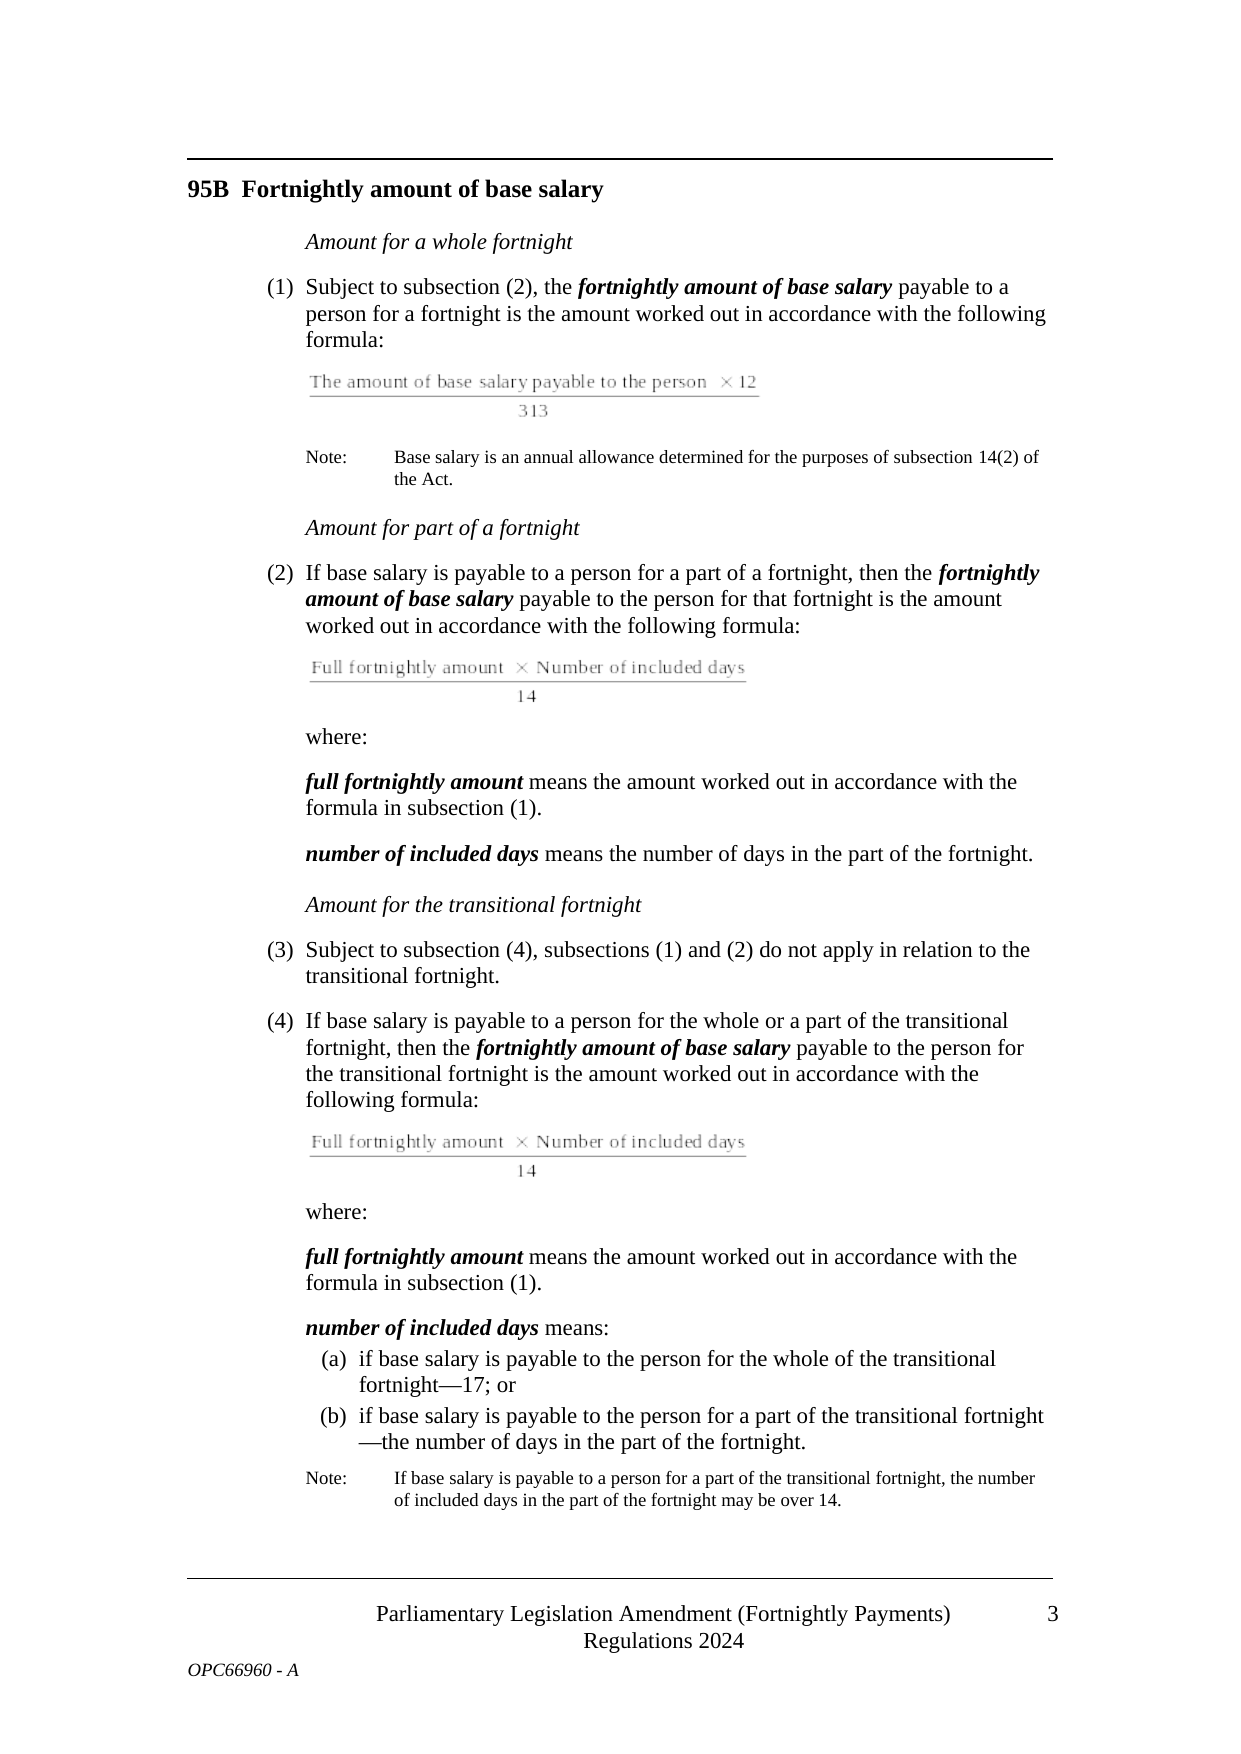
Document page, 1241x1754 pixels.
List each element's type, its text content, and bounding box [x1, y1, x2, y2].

text where: [305, 1198, 1053, 1224]
text (2) If base salary is payable to a person for a part of a fortnight, then the fortnightly amount of base salary payable to the person for that fortnight is the amount worked out in accordance with the following formula: [187, 559, 1053, 638]
text (3) Subject to subsection (4), subsections (1) and (2) do not apply in relation to the transitional fortnight. [187, 936, 1053, 989]
text (4) If base salary is payable to a person for the whole or a part of the transitional fortnight, then the fortnightly amount of base salary payable to the person for the transitional fortnight is the amount worked out in accordance with the following formula: [187, 1007, 1053, 1113]
text 95B Fortnightly amount of base salary [187, 174, 1053, 203]
text number of included days means the number of days in the part of the fortnight. [305, 839, 1053, 866]
text full fortnightly amount means the amount worked out in accordance with the formula in subsection (1). [305, 768, 1053, 821]
text Note: If base salary is payable to a person for a part of the transitional fortnight, the number of included days in the part of the fortnight may be over 14. [305, 1467, 1053, 1510]
text where: [305, 723, 1053, 749]
text Amount for a whole fortnight [305, 228, 1053, 254]
text Note: Base salary is an annual allowance determined for the purposes of subsection 14(2) of the Act. [305, 446, 1053, 489]
text Amount for part of a fortnight [305, 514, 1053, 540]
text full fortnightly amount means the amount worked out in accordance with the formula in subsection (1). [305, 1243, 1053, 1296]
text Amount for the transitional fortnight [305, 891, 1053, 917]
text number of included days means: [305, 1314, 1053, 1341]
text (1) Subject to subsection (2), the fortnightly amount of base salary payable to a person for a fortnight is the amount worked out in accordance with the following formula: [187, 273, 1053, 352]
text (a) if base salary is payable to the person for the whole of the transitional fortnight—17; or [187, 1345, 1053, 1398]
text (b) if base salary is payable to the person for a part of the transitional fortnight—the number of days in the part of the fortnight. [187, 1402, 1053, 1454]
